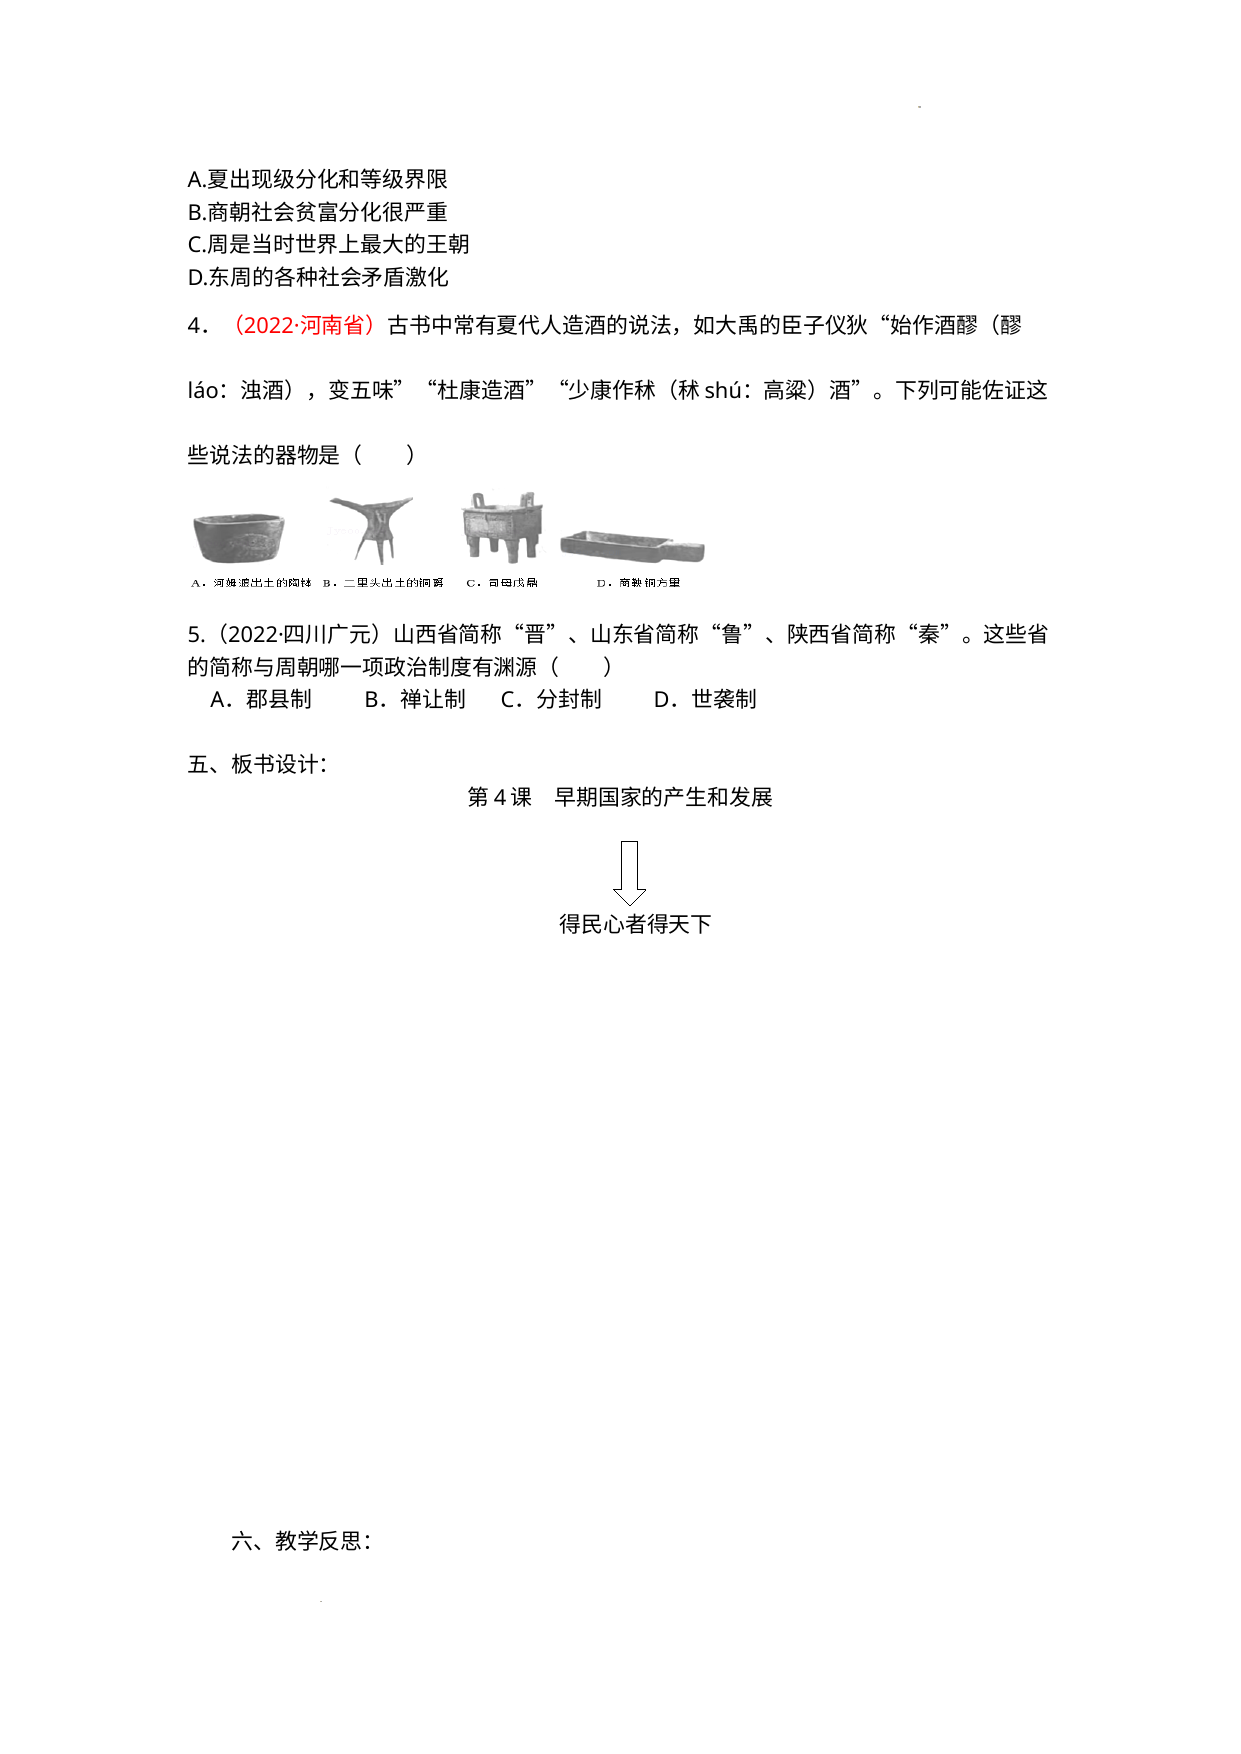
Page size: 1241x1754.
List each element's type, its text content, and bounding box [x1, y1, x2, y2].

text 第4课 早期国家的产生和发展 [187, 779, 1053, 812]
text 得民心者得天下 [187, 907, 1053, 939]
text 五、板书设计： [187, 747, 1053, 779]
text C.周是当时世界上最大的王朝 [187, 227, 1053, 259]
text A．郡县制 B．禅让制 C．分封制 D．世袭制 [187, 682, 1053, 714]
text A.夏出现级分化和等级界限 [187, 162, 1053, 194]
text D.东周的各种社会矛盾激化 [187, 259, 1053, 292]
text 六、教学反思： [187, 1524, 1053, 1556]
text 5.（2022·四川广元）山西省简称“晋”、山东省简称“鲁”、陕西省简称“秦”。这些省的简称与周朝哪一项政治制度有渊源（ ） [187, 617, 1053, 682]
text 4．（2022·河南省）古书中常有夏代人造酒的说法，如大禹的臣子仪狄“始作酒醪（醪láo：浊酒），变五味”“杜康造酒”“少康作秫（秫shú：高粱）酒”。下列可能佐证这些说法的器物是（ ） [187, 292, 1053, 487]
picture [187, 486, 713, 592]
text B.商朝社会贫富分化很严重 [187, 194, 1053, 227]
